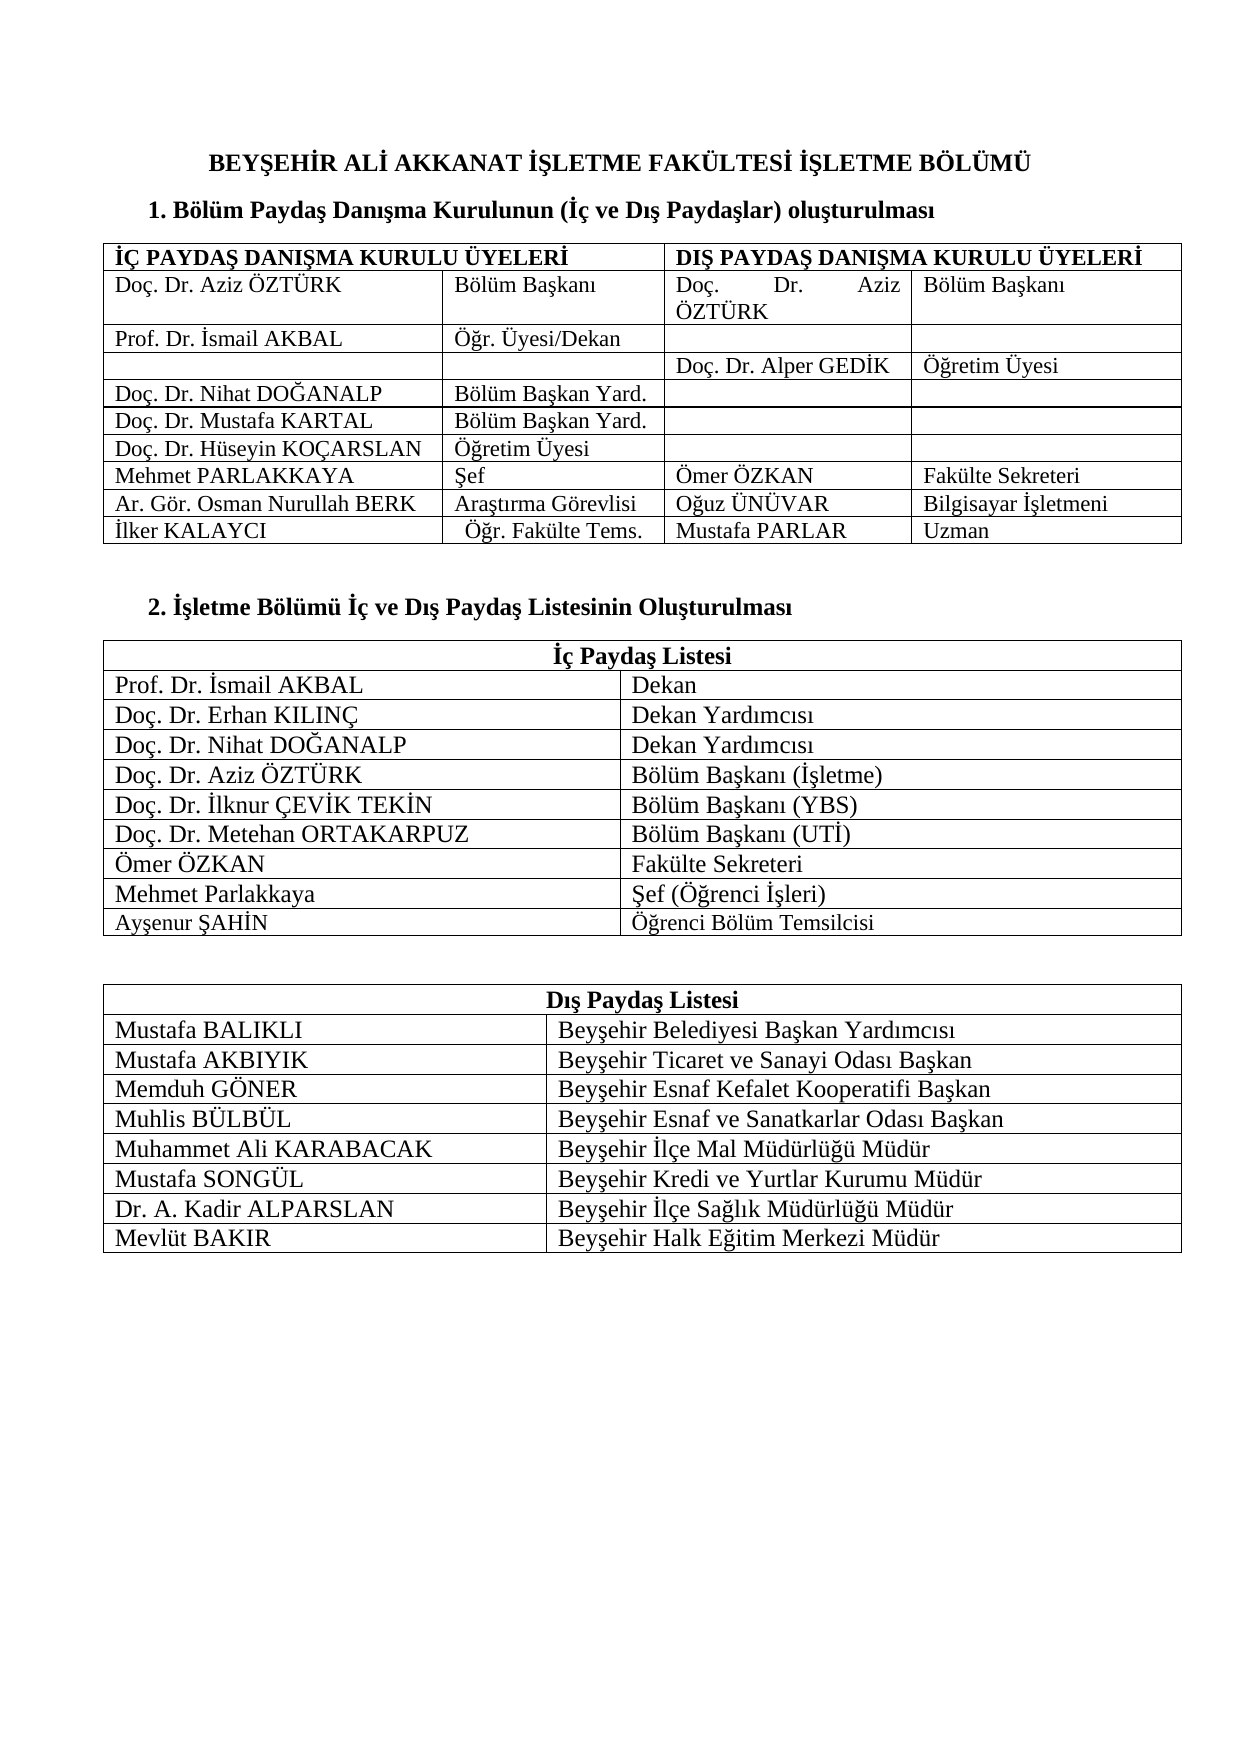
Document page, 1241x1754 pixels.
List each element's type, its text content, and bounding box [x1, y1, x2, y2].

table_cell Dekan Yardımcısı [621, 730, 1181, 759]
table_cell Doç. Dr. Hüseyin KOÇARSLAN [104, 435, 442, 461]
table_cell Muhlis BÜLBÜL [104, 1104, 546, 1133]
table_cell [912, 380, 1181, 406]
table_cell [443, 353, 664, 379]
table_cell Doç. Dr. Mustafa KARTAL [104, 408, 442, 434]
table_cell İlker KALAYCI [104, 517, 442, 543]
table_cell Ömer ÖZKAN [665, 462, 911, 488]
table_cell Beyşehir Belediyesi Başkan Yardımcısı [547, 1015, 1181, 1044]
table_cell Prof. Dr. İsmail AKBAL [104, 325, 442, 352]
table_cell Doç. Dr. İlknur ÇEVİK TEKİN [104, 790, 620, 818]
table_cell Mustafa SONGÜL [104, 1164, 546, 1193]
table_cell Memduh GÖNER [104, 1075, 546, 1103]
table_cell Beyşehir Esnaf Kefalet Kooperatifi Başkan [547, 1075, 1181, 1103]
table_cell Bölüm Başkanı (UTİ) [621, 820, 1181, 848]
table_cell Mehmet Parlakkaya [104, 879, 620, 908]
table_cell Doç. Dr. Aziz ÖZTÜRK [104, 271, 442, 324]
table_cell [912, 435, 1181, 461]
table_cell Bölüm Başkanı (YBS) [621, 790, 1181, 818]
table_cell Beyşehir Halk Eğitim Merkezi Müdür [547, 1224, 1181, 1252]
table_cell Öğr. Fakülte Tems. [443, 517, 664, 543]
table_cell Şef [443, 462, 664, 488]
table_cell [665, 435, 911, 461]
table_cell Dekan [621, 671, 1181, 699]
table_cell Öğrenci Bölüm Temsilcisi [621, 909, 1181, 935]
text 2. İşletme Bölümü İç ve Dış Paydaş Listesinin Oluşturulması [148, 592, 1093, 621]
table_cell Oğuz ÜNÜVAR [665, 490, 911, 516]
table_cell Muhammet Ali KARABACAK [104, 1134, 546, 1163]
table_cell Uzman [912, 517, 1181, 543]
table_cell Bölüm Başkanı [912, 271, 1181, 324]
table_cell Beyşehir İlçe Sağlık Müdürlüğü Müdür [547, 1194, 1181, 1222]
table_cell [665, 325, 911, 352]
table_cell Ar. Gör. Osman Nurullah BERK [104, 490, 442, 516]
table_cell Ayşenur ŞAHİN [104, 909, 620, 935]
table_cell Bölüm Başkan Yard. [443, 408, 664, 434]
table_cell Mustafa BALIKLI [104, 1015, 546, 1044]
table_header Dış Paydaş Listesi [104, 985, 1181, 1014]
table_cell Bölüm Başkanı [443, 271, 664, 324]
table_cell Doç. Dr. Nihat DOĞANALP [104, 380, 442, 406]
table_cell Bilgisayar İşletmeni [912, 490, 1181, 516]
table_cell Ömer ÖZKAN [104, 849, 620, 878]
table_cell Beyşehir Ticaret ve Sanayi Odası Başkan [547, 1045, 1181, 1073]
table_cell Doç. Dr. Aziz ÖZTÜRK [665, 271, 911, 324]
table_cell Dr. A. Kadir ALPARSLAN [104, 1194, 546, 1222]
table_cell Doç. Dr. Aziz ÖZTÜRK [104, 760, 620, 789]
table_cell Bölüm Başkan Yard. [443, 380, 664, 406]
table_cell Doç. Dr. Erhan KILINÇ [104, 700, 620, 729]
table_cell Mustafa AKBIYIK [104, 1045, 546, 1073]
table_cell Dekan Yardımcısı [621, 700, 1181, 729]
table_cell Doç. Dr. Alper GEDİK [665, 353, 911, 379]
table_cell Mehmet PARLAKKAYA [104, 462, 442, 488]
table_cell Fakülte Sekreteri [912, 462, 1181, 488]
table_header İÇ PAYDAŞ DANIŞMA KURULU ÜYELERİ [104, 244, 664, 270]
table_cell Mevlüt BAKIR [104, 1224, 546, 1252]
table_cell Bölüm Başkanı (İşletme) [621, 760, 1181, 789]
table_header DIŞ PAYDAŞ DANIŞMA KURULU ÜYELERİ [665, 244, 1181, 270]
table_cell Beyşehir Esnaf ve Sanatkarlar Odası Başkan [547, 1104, 1181, 1133]
table_cell [912, 408, 1181, 434]
table_header İç Paydaş Listesi [104, 641, 1181, 669]
table_cell Doç. Dr. Nihat DOĞANALP [104, 730, 620, 759]
table_cell Beyşehir Kredi ve Yurtlar Kurumu Müdür [547, 1164, 1181, 1193]
text 1. Bölüm Paydaş Danışma Kurulunun (İç ve Dış Paydaşlar) oluşturulması [148, 195, 1093, 224]
table_cell Öğretim Üyesi [912, 353, 1181, 379]
table_cell Prof. Dr. İsmail AKBAL [104, 671, 620, 699]
text BEYŞEHİR ALİ AKKANAT İŞLETME FAKÜLTESİ İŞLETME BÖLÜMÜ [148, 148, 1093, 176]
table_cell Beyşehir İlçe Mal Müdürlüğü Müdür [547, 1134, 1181, 1163]
table_cell [665, 380, 911, 406]
table_cell Araştırma Görevlisi [443, 490, 664, 516]
table_cell Mustafa PARLAR [665, 517, 911, 543]
table_cell Öğr. Üyesi/Dekan [443, 325, 664, 352]
table_cell Öğretim Üyesi [443, 435, 664, 461]
table_cell [104, 353, 442, 379]
table_cell Doç. Dr. Metehan ORTAKARPUZ [104, 820, 620, 848]
table_cell Fakülte Sekreteri [621, 849, 1181, 878]
table_cell [665, 408, 911, 434]
table_cell [912, 325, 1181, 352]
table_cell Şef (Öğrenci İşleri) [621, 879, 1181, 908]
